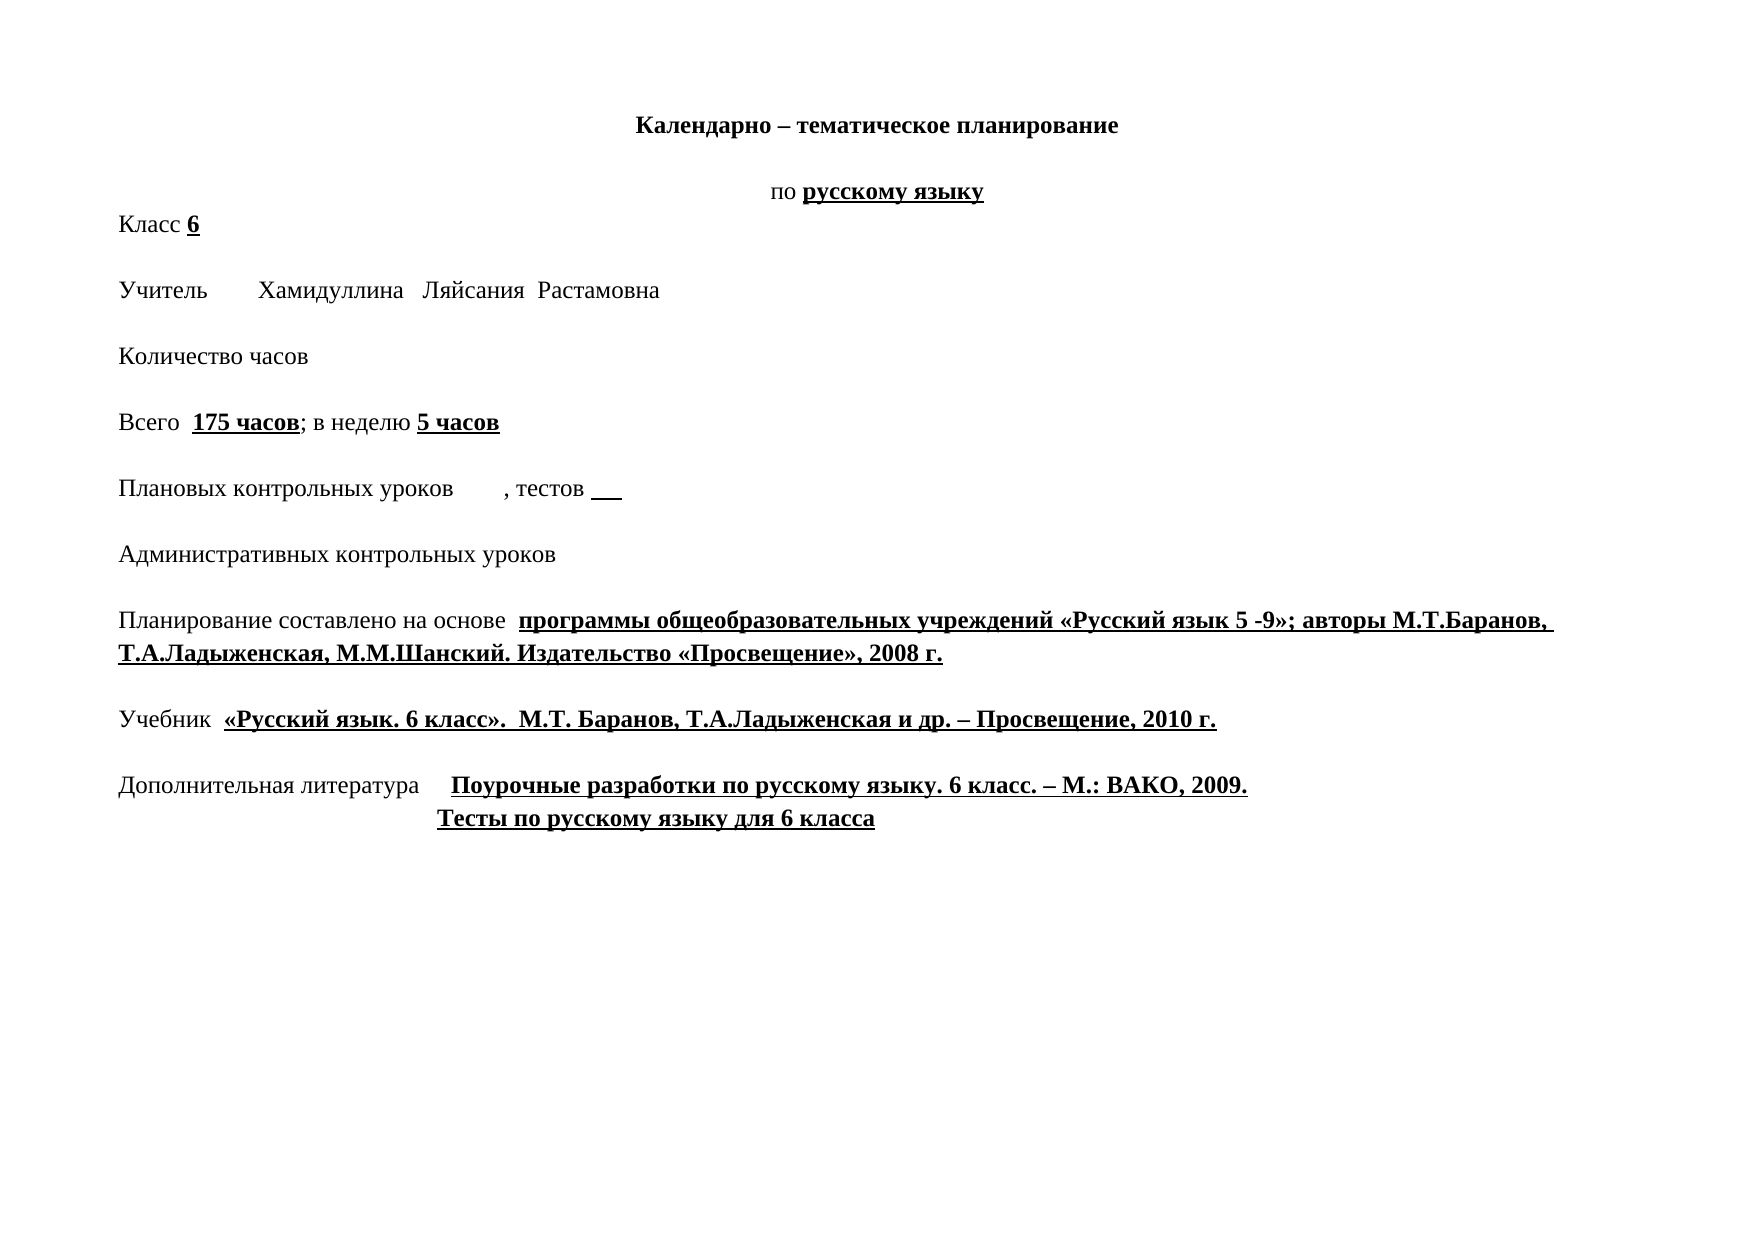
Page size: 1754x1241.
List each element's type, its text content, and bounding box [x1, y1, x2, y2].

text Административных контрольных уроков [118, 539, 1636, 568]
text Количество часов [118, 341, 1636, 370]
text Класс 6 [118, 209, 1636, 238]
text Планирование составлено на основе программы общеобразовательных учреждений «Русский язык 5 -9»; авторы М.Т.Баранов, Т.А.Ладыженская, М.М.Шанский. Издательство «Просвещение», . [118, 605, 1636, 667]
text Учебник «Русский язык. 6 класс». М.Т. Баранов, Т.А.Ладыженская и др. – Просвещение, . [118, 704, 1636, 733]
text Календарно – тематическое планирование [118, 110, 1636, 139]
text Дополнительная литература Поурочные разработки по русскому языку. 6 класс. – М.: ВАКО, 2009. [118, 771, 1636, 799]
text Учитель Хамидуллина Ляйсания Растамовна [118, 275, 1636, 304]
text Плановых контрольных уроков , тестов [118, 473, 1636, 502]
text по русскому языку [118, 176, 1636, 205]
text Тесты по русскому языку для 6 класса [118, 803, 1636, 832]
text Всего 175 часов; в неделю 5 часов [118, 407, 1636, 436]
